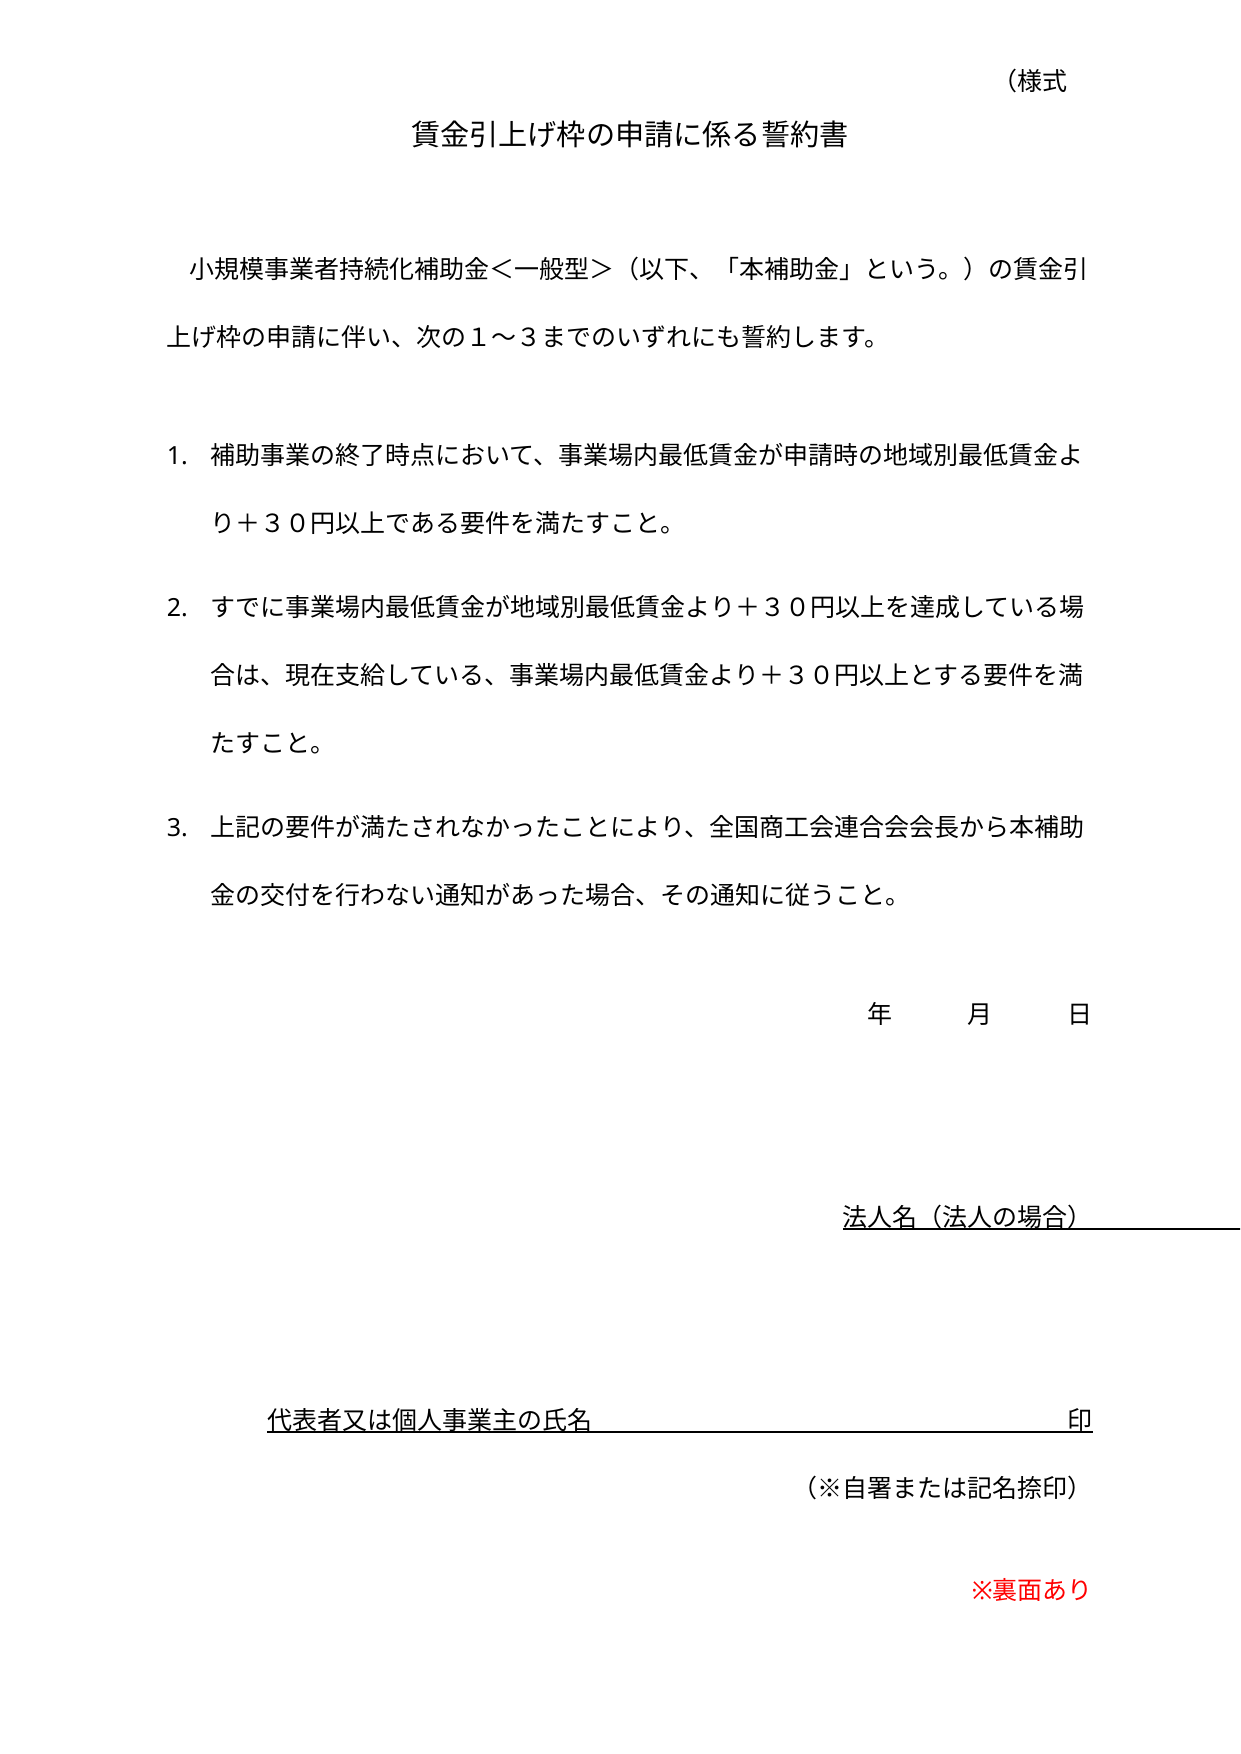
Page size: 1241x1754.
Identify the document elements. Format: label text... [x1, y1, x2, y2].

list 補助事業の終了時点において、事業場内最低賃金が申請時の地域別最低賃金より＋３０円以上である要件を満たすこと。 [167, 420, 1092, 555]
text 年 月 日 [167, 978, 1092, 1046]
text （※自署または記名捺印） [167, 1452, 1092, 1520]
list すでに事業場内最低賃金が地域別最低賃金より＋３０円以上を達成している場合は、現在支給している、事業場内最低賃金より＋３０円以上とする要件を満たすこと。 [167, 572, 1092, 775]
text 賃金引上げ枠の申請に係る誓約書 [167, 98, 1092, 166]
text 代表者又は個人事業主の氏名 印 [167, 1384, 1092, 1452]
text ※裏面あり [148, 1571, 1092, 1607]
text 法人名（法人の場合） [167, 1181, 1092, 1249]
list 上記の要件が満たされなかったことにより、全国商工会連合会会長から本補助金の交付を行わない通知があった場合、その通知に従うこと。 [167, 792, 1092, 928]
text 小規模事業者持続化補助金＜一般型＞（以下、「本補助金」という。）の賃金引上げ枠の申請に伴い、次の１～３までのいずれにも誓約します。 [167, 234, 1092, 369]
